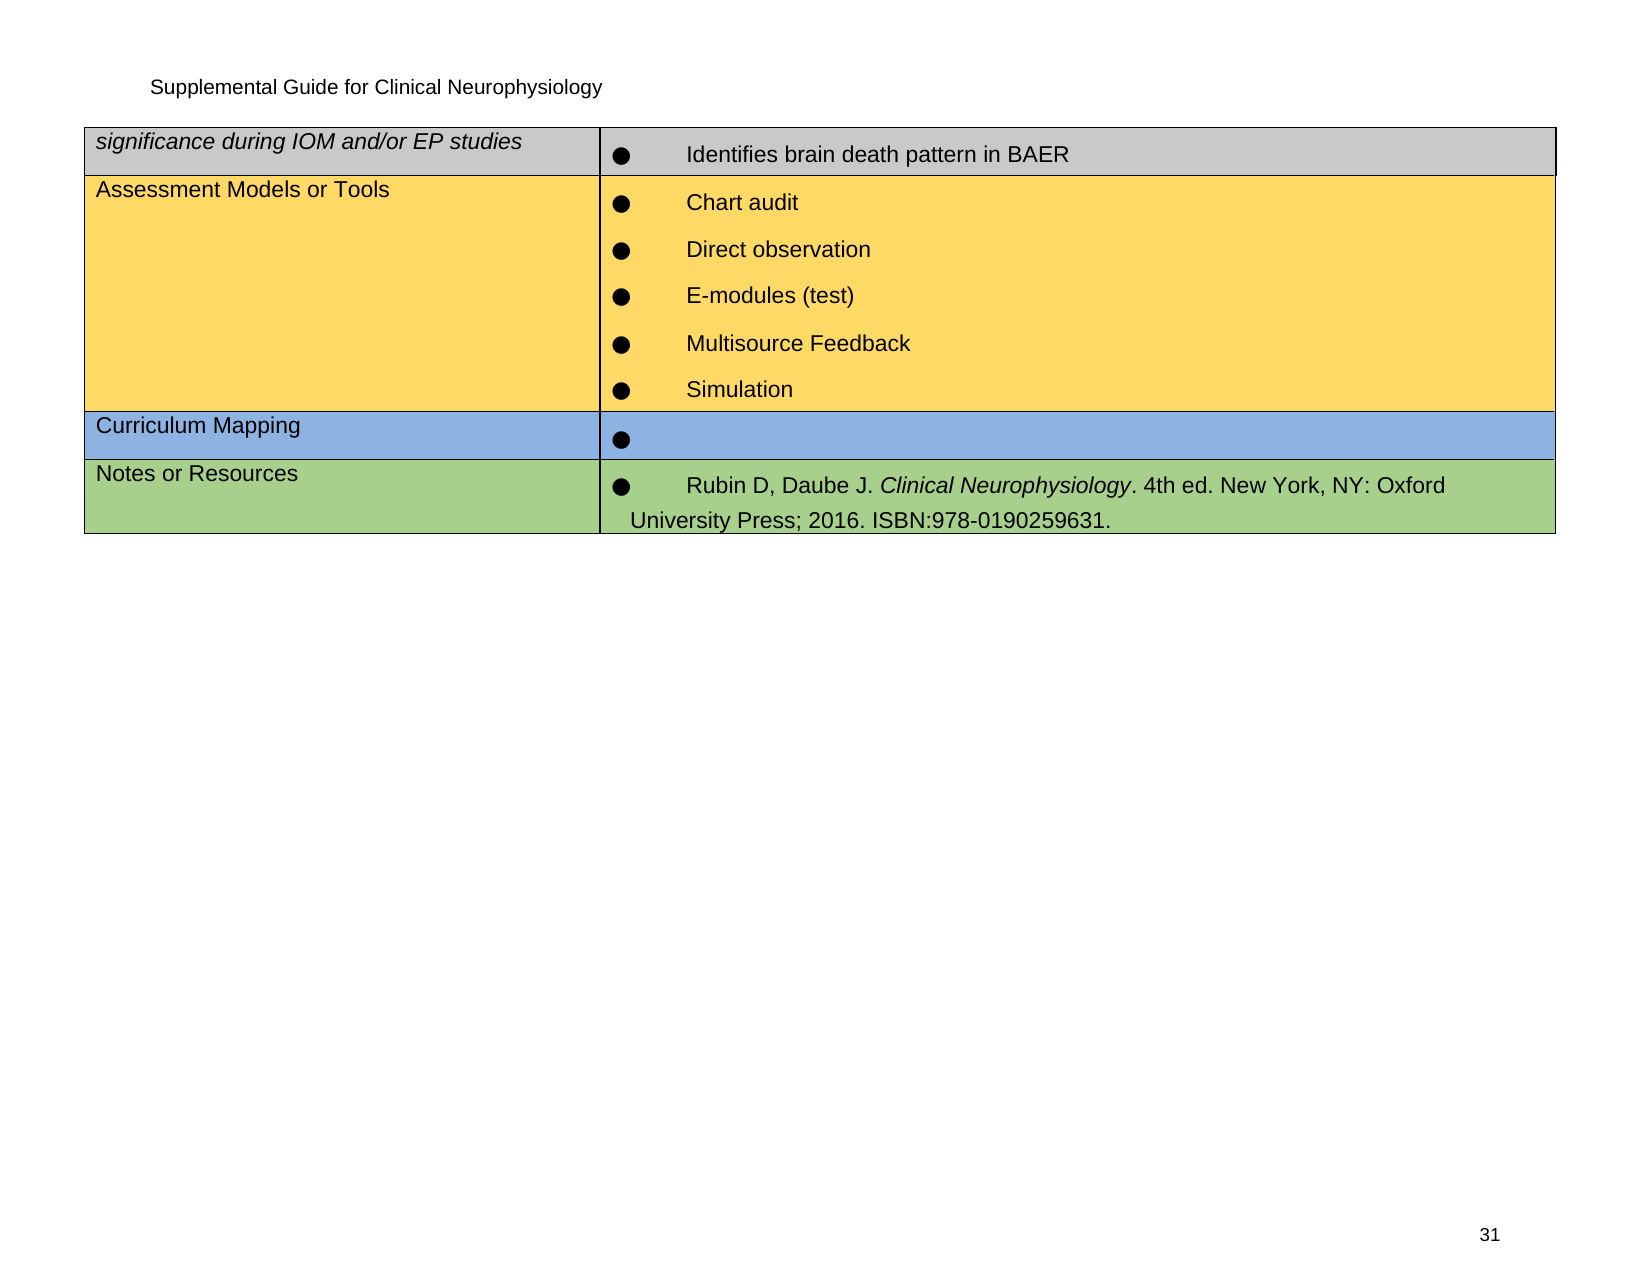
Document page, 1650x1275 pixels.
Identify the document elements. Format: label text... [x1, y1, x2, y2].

table_cell Chart audit Direct observation E-modules (test) Multisource Feedback Simulation [601, 175, 1555, 411]
table_cell Rubin D, Daube J. Clinical Neurophysiology. 4th ed. New York, NY: Oxford University Press; 2016. ISBN:978-0190259631. [601, 459, 1555, 533]
table_cell [601, 411, 1555, 459]
table_cell Curriculum Mapping [85, 412, 599, 459]
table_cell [601, 128, 1555, 175]
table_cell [85, 128, 599, 175]
table_cell Notes or Resources [85, 460, 599, 533]
table_cell Assessment Models or Tools [85, 176, 599, 411]
